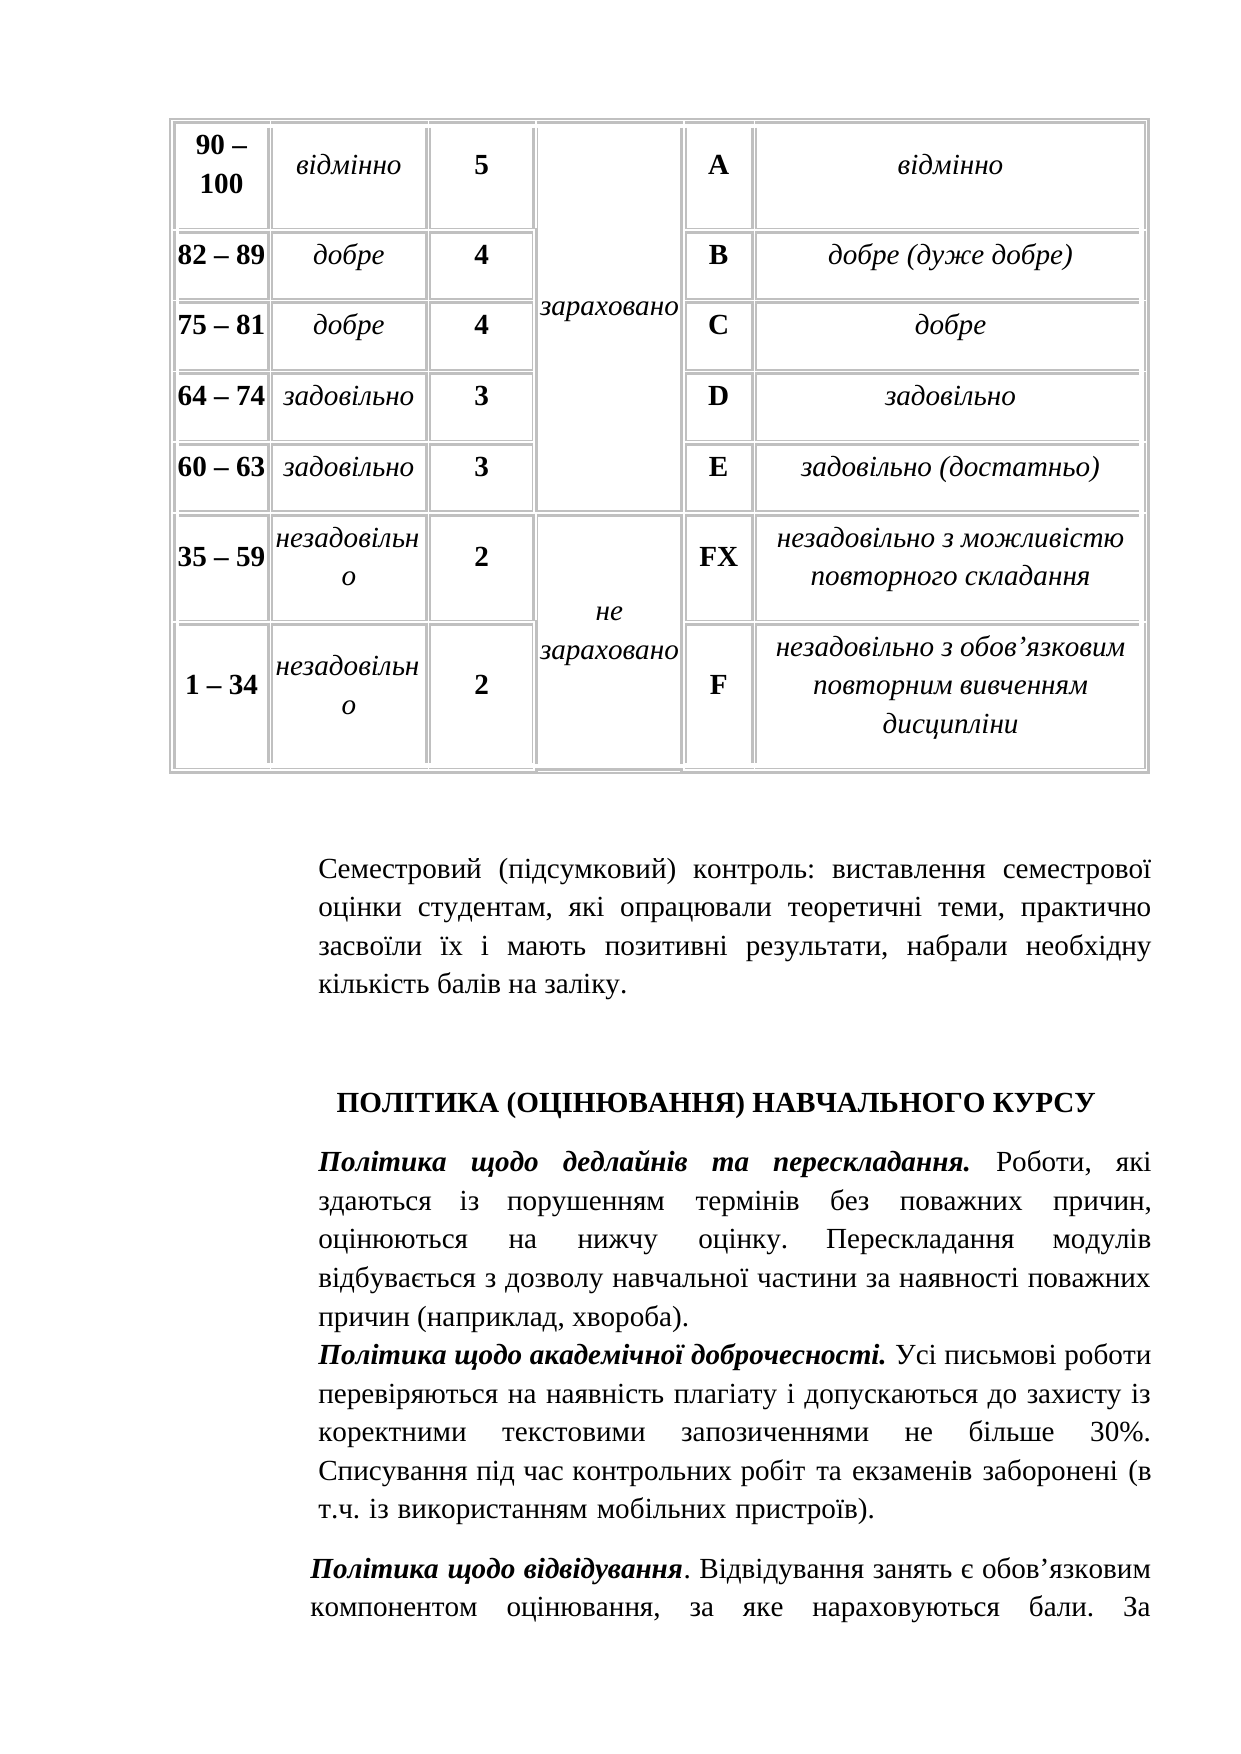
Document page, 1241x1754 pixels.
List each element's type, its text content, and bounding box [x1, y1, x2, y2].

table_cell A [683, 120, 754, 227]
list Політика щодо академічної доброчесності. Усі письмові роботи перевіряються на наявність плагіату і допускаються до захисту із коректними текстовими запозиченнями не більше 30%. Списування під час контрольних робіт та екзаменів заборонені (в т.ч. із використанням мобільних пристроїв). [318, 1337, 1152, 1525]
table_cell задовільно (достатньо) [754, 440, 1147, 510]
table_cell задовільно [273, 446, 425, 510]
table_cell незадовільно [273, 517, 425, 619]
table_cell задовільно [273, 375, 425, 439]
table_cell 3 [431, 375, 532, 439]
table_cell 35 – 59 [173, 510, 270, 619]
table_cell 60 – 63 [173, 440, 270, 510]
table_cell 2 [428, 620, 535, 767]
text ПОЛІТИКА (ОЦІНЮВАННЯ) НАВЧАЛЬНОГО КУРСУ [281, 1085, 1152, 1119]
table_cell задовільно [754, 369, 1147, 439]
table_cell не зараховано [535, 517, 683, 767]
table_cell добре (дуже добре) [754, 228, 1147, 298]
table_cell добре [273, 234, 425, 298]
list Політика щодо дедлайнів та перескладання. Роботи, які здаються із порушенням термінів без поважних причин, оцінюються на нижчу оцінку. Перескладання модулів відбувається з дозволу навчальної частини за наявності поважних причин (наприклад, хвороба). [318, 1144, 1152, 1332]
table_cell 4 [431, 234, 532, 298]
table_cell Е [687, 446, 751, 510]
table_cell добре [754, 298, 1147, 369]
table_cell F [683, 620, 754, 767]
table_cell 75 – 81 [173, 298, 270, 369]
table_cell 64 – 74 [173, 369, 270, 439]
table_cell B [687, 234, 751, 298]
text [310, 1551, 1152, 1623]
table_cell 2 [431, 517, 532, 619]
table_cell 5 [428, 120, 535, 227]
table_cell відмінно [270, 120, 428, 227]
table_cell FX [687, 517, 751, 619]
table_cell 3 [431, 446, 532, 510]
table_cell незадовільно з обов’язковим повторним вивченням дисципліни [754, 620, 1147, 767]
table_cell незадовільно з можливістю повторного складання [754, 510, 1147, 619]
table_cell відмінно [754, 120, 1147, 227]
table_cell добре [273, 304, 425, 369]
table_cell 90 – 100 [176, 124, 270, 227]
table_cell D [687, 375, 751, 439]
table_cell 1 – 34 [173, 620, 270, 767]
table_cell 82 – 89 [173, 228, 270, 298]
list Семестровий (підсумковий) контроль: виставлення семестрової оцінки студентам, які опрацювали теоретичні теми, практично засвоїли їх і мають позитивні результати, набрали необхідну кількість балів на заліку. [318, 851, 1152, 1000]
table_cell незадовільно [270, 620, 428, 767]
table_cell 4 [431, 304, 532, 369]
table_cell зараховано [535, 120, 683, 510]
table_cell C [687, 304, 751, 369]
